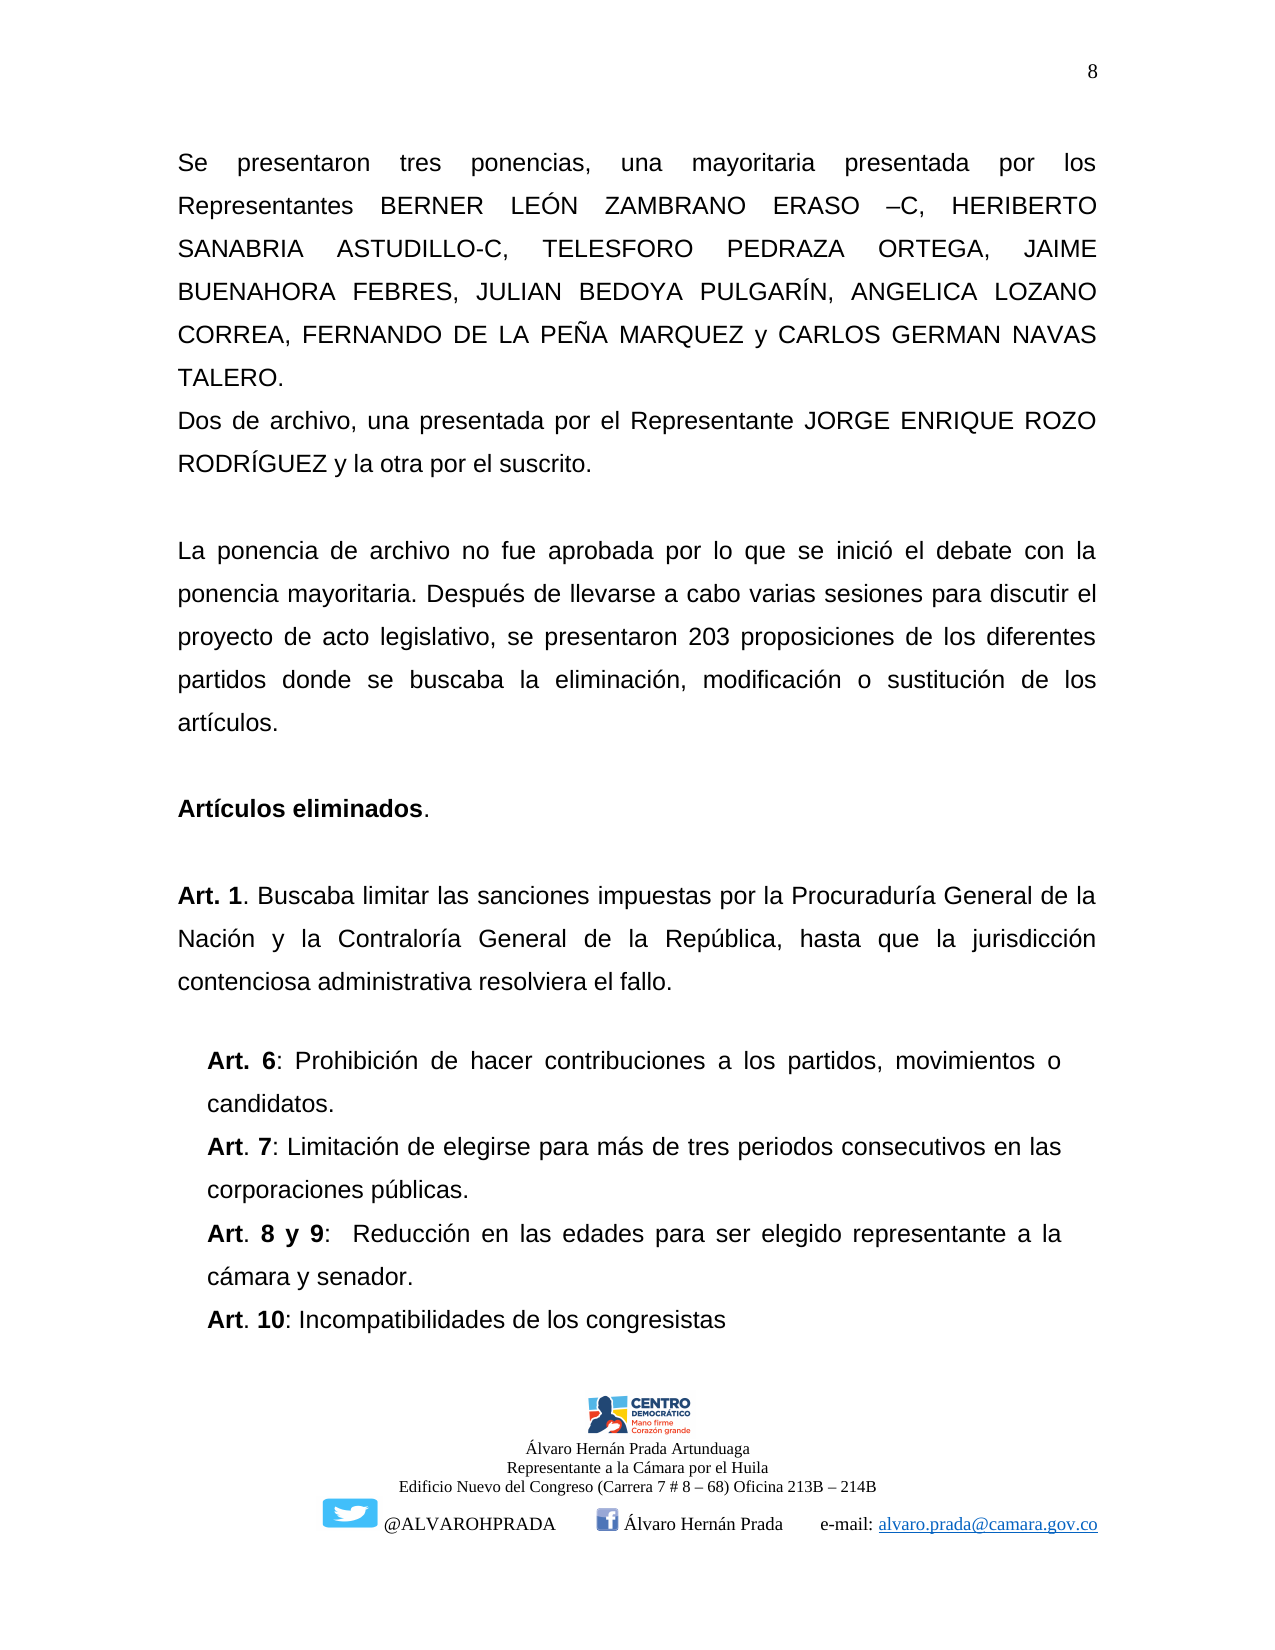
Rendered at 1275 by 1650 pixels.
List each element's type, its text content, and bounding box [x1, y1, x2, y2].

picture [596, 1508, 619, 1531]
picture [584, 1390, 696, 1439]
picture [316, 1496, 384, 1531]
text Art. 10: Incompatibilidades de los congresistas [207, 1305, 1063, 1333]
text Art. 8 y 9: Reducción en las edades para ser elegido representante a la cámara y senador. [207, 1218, 1063, 1290]
text Art. 6: Prohibición de hacer contribuciones a los partidos, movimientos o candidatos. [207, 1046, 1063, 1118]
text Dos de archivo, una presentada por el Representante JORGE ENRIQUE ROZO RODRÍGUEZ y la otra por el suscrito. [177, 406, 1098, 478]
text Art. 7: Limitación de elegirse para más de tres periodos consecutivos en las corporaciones públicas. [207, 1132, 1063, 1204]
text Se presentaron tres ponencias, una mayoritaria presentada por los Representantes BERNER LEÓN ZAMBRANO ERASO –C, HERIBERTO SANABRIA ASTUDILLO-C, TELESFORO PEDRAZA ORTEGA, JAIME BUENAHORA FEBRES, JULIAN BEDOYA PULGARÍN, ANGELICA LOZANO CORREA, FERNANDO DE LA PEÑA MARQUEZ y CARLOS GERMAN NAVAS TALERO. [177, 148, 1098, 392]
text Artículos eliminados. [177, 794, 1098, 823]
text La ponencia de archivo no fue aprobada por lo que se inició el debate con la ponencia mayoritaria. Después de llevarse a cabo varias sesiones para discutir el proyecto de acto legislativo, se presentaron 203 proposiciones de los diferentes partidos donde se buscaba la eliminación, modificación o sustitución de los artículos. [177, 536, 1098, 737]
text Art. 1. Buscaba limitar las sanciones impuestas por la Procuraduría General de la Nación y la Contraloría General de la República, hasta que la jurisdicción contenciosa administrativa resolviera el fallo. [177, 881, 1098, 996]
